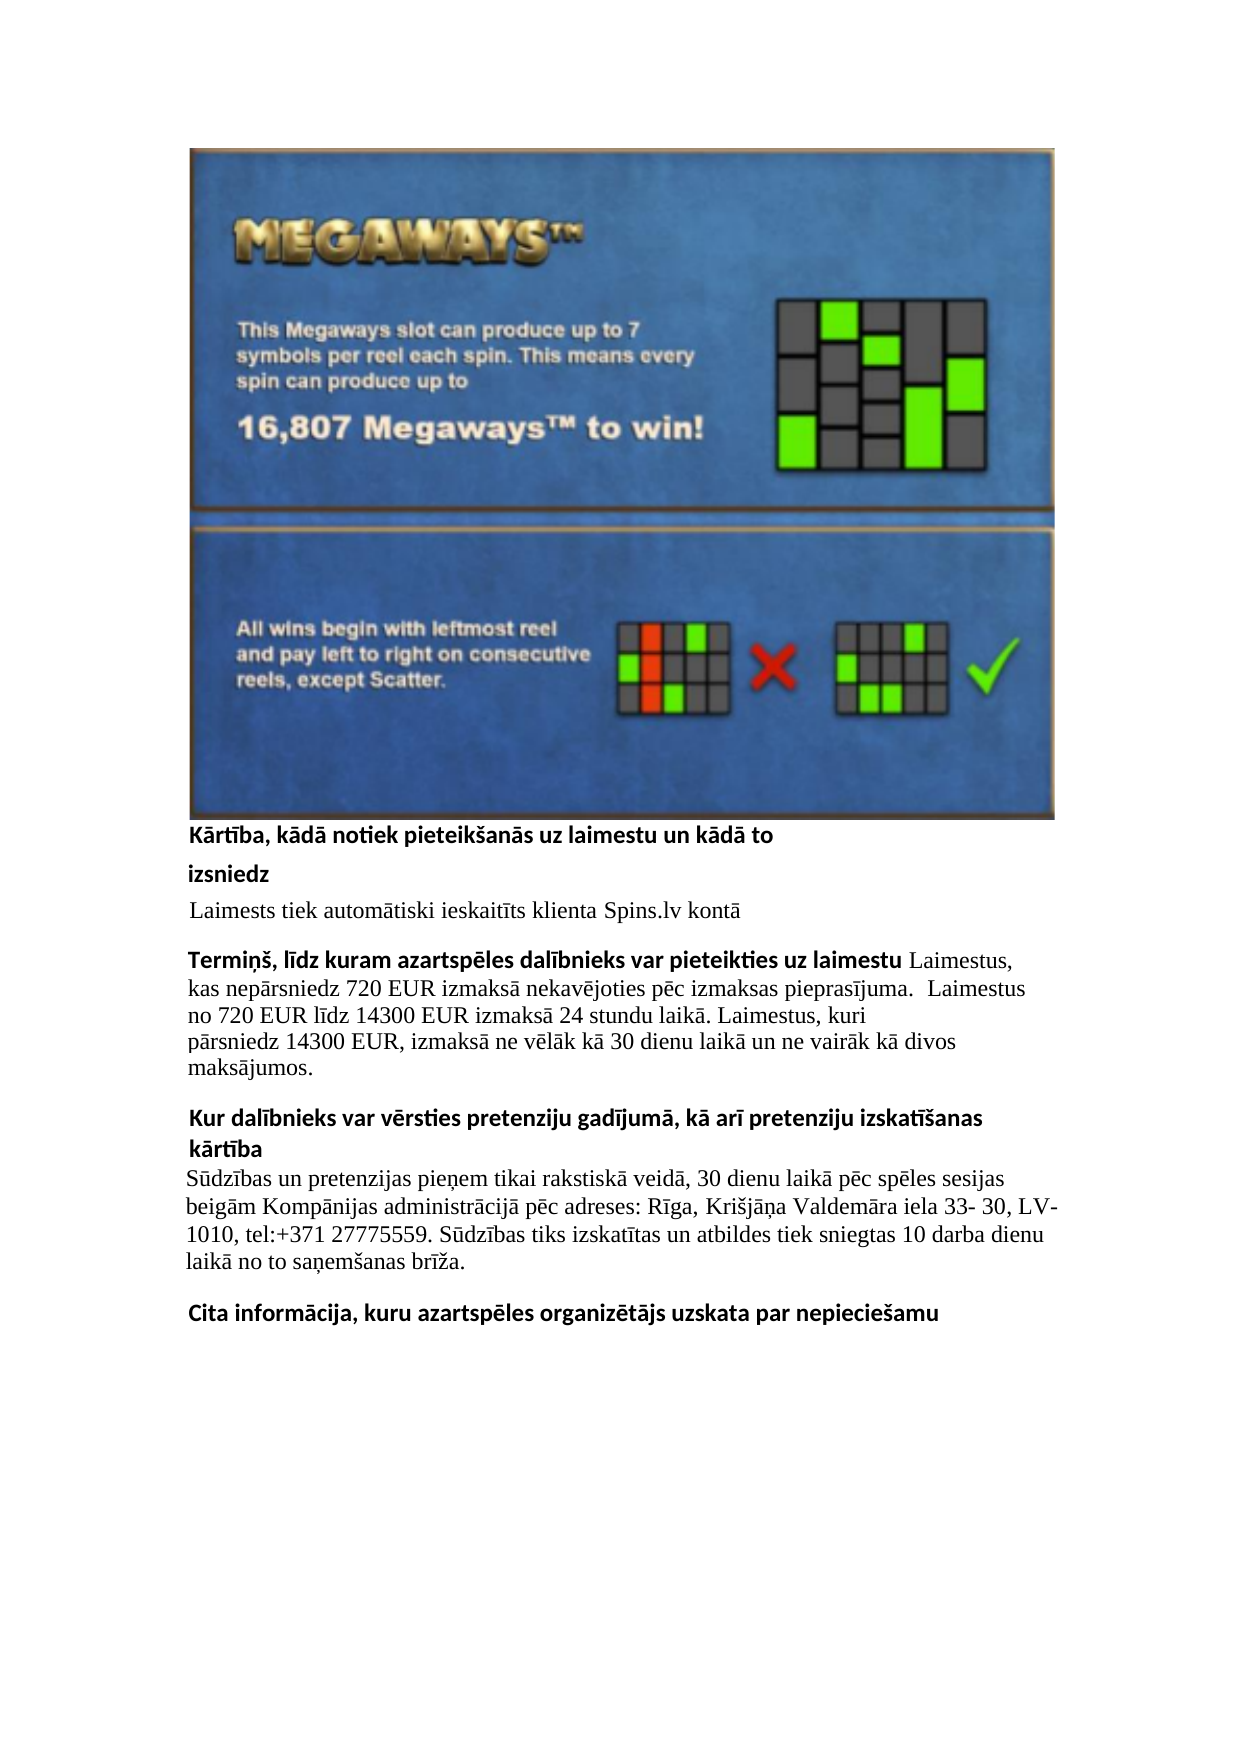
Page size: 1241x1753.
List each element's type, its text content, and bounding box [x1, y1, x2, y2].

picture [189, 148, 1055, 820]
text Sūdzības un pretenzijas pieņem tikai rakstiskā veidā, 30 dienu laikā pēc spēles sesijas beigām Kompānijas administrācijā pēc adreses: Rīga, Krišjāņa Valdemāra iela 33- 30, LV-1010, tel:+371 27775559. Sūdzības tiks izskatītas un atbildes tiek sniegtas 10 darba dienu laikā no to saņemšanas brīža. [186, 1164, 1058, 1275]
text Kārtība, kādā notiek pieteikšanās uz laimestu un kādā to izsniedz [188, 819, 860, 888]
text pārsniedz 14300 EUR, izmaksā ne vēlāk kā 30 dienu laikā un ne vairāk kā divos maksājumos. [313, 1028, 964, 1081]
text Kur dalībnieks var vērsties pretenziju gadījumā, kā arī pretenziju izskatīšanas kārtība [189, 1102, 988, 1164]
text Laimests tiek automātiski ieskaitīts klienta Spins.lv kontā [188, 896, 860, 924]
text Cita informācija, kuru azartspēles organizētājs uzskata par nepieciešamu [188, 1297, 1058, 1327]
text Termiņš, līdz kuram azartspēles dalībnieks var pieteikties uz laimestu Laimestus, kas nepārsniedz 720 EUR izmaksā nekavējoties pēc izmaksas pieprasījuma. Laimestus no 720 EUR līdz 14300 EUR izmaksā 24 stundu laikā. Laimestus, kuri [188, 945, 1032, 1028]
